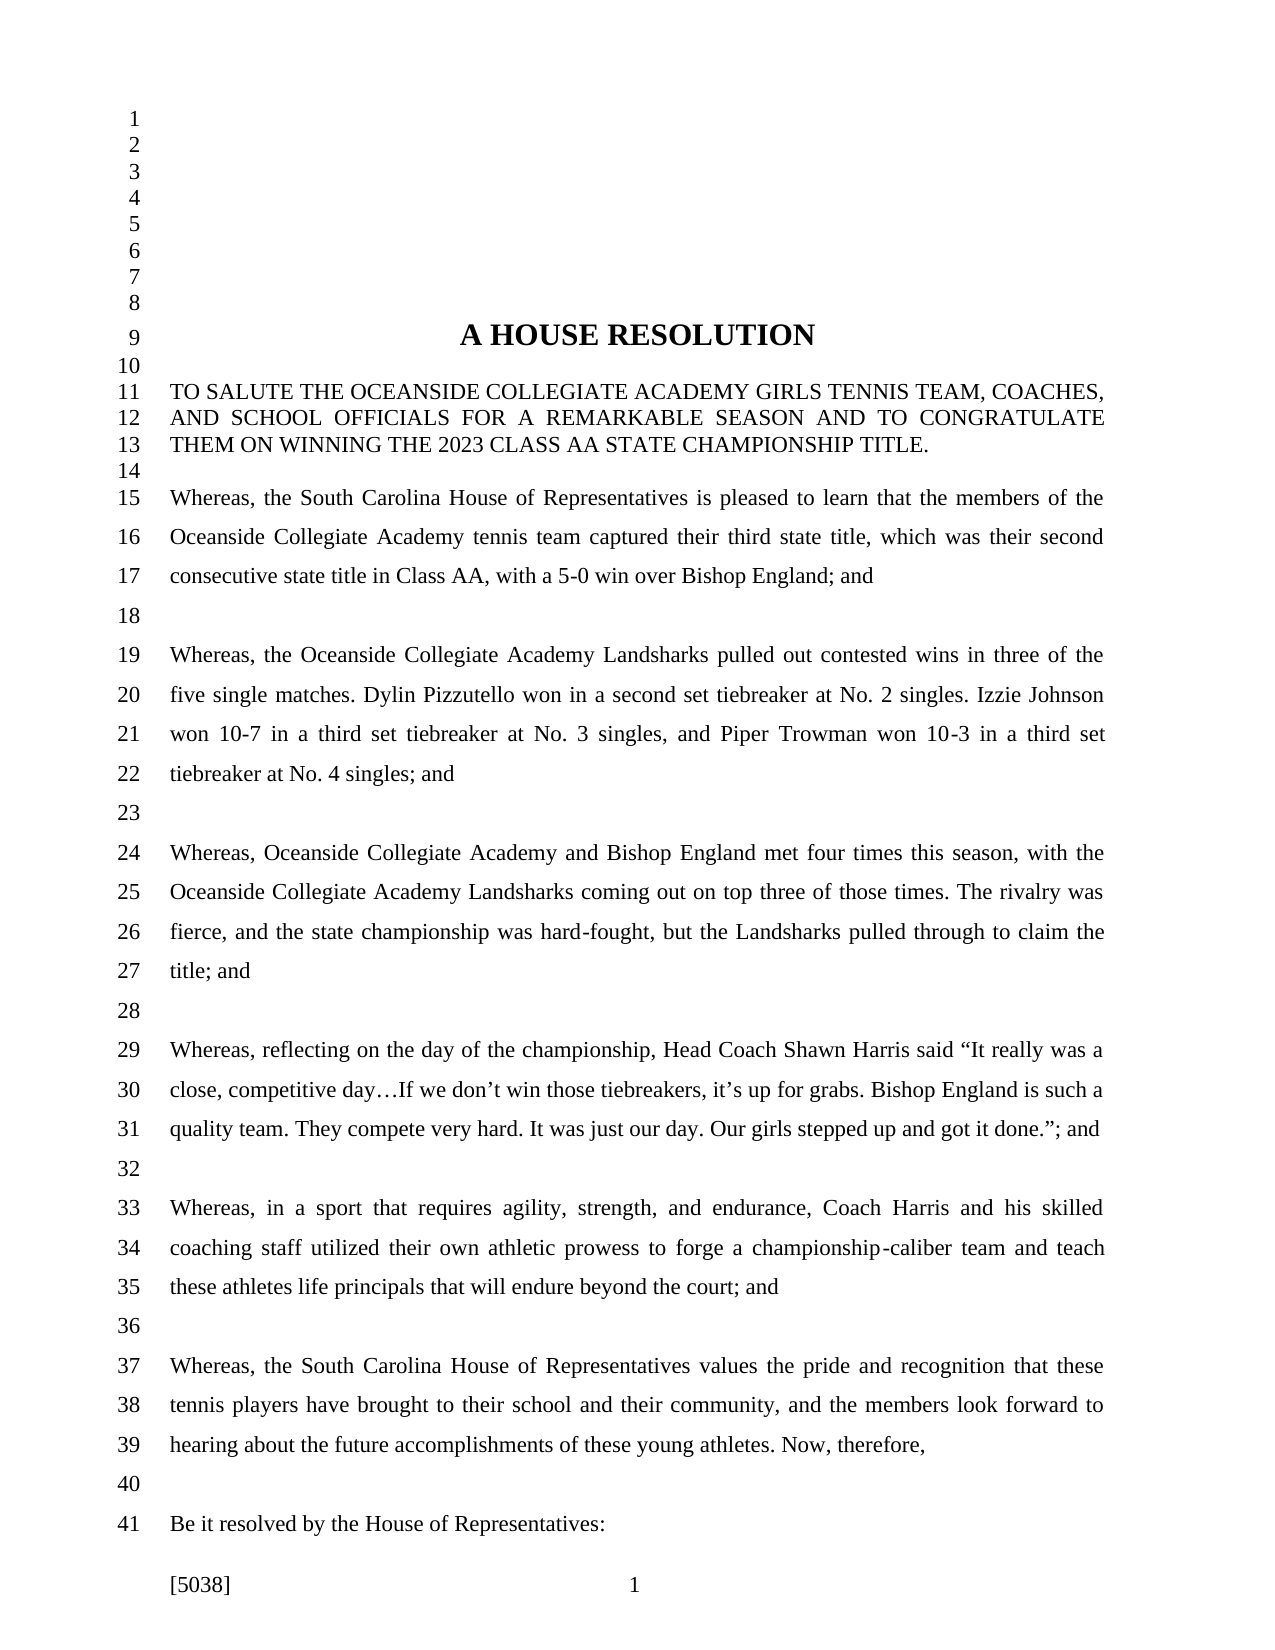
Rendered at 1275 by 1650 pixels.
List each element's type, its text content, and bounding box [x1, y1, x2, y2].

text Whereas, the Oceanside Collegiate Academy Landsharks pulled out contested wins in three of the five single matches. Dylin Pizzutello won in a second set tiebreaker at No. 2 singles. Izzie Johnson won 10‑7 in a third set tiebreaker at No. 3 singles, and Piper Trowman won 10‑3 in a third set tiebreaker at No. 4 singles; and [169, 641, 1106, 786]
text Whereas, reflecting on the day of the championship, Head Coach Shawn Harris said “It really was a close, competitive day…If we don’t win those tiebreakers, it’s up for grabs. Bishop England is such a quality team. They compete very hard. It was just our day. Our girls stepped up and got it done.”; and [169, 1036, 1106, 1142]
text Whereas, Oceanside Collegiate Academy and Bishop England met four times this season, with the Oceanside Collegiate Academy Landsharks coming out on top three of those times. The rivalry was fierce, and the state championship was hard‑fought, but the Landsharks pulled through to claim the title; and [169, 839, 1106, 984]
text Whereas, the South Carolina House of Representatives values the pride and recognition that these tennis players have brought to their school and their community, and the members look forward to hearing about the future accomplishments of these young athletes. Now, therefore, [169, 1352, 1106, 1457]
text Be it resolved by the : [169, 1510, 1106, 1536]
text A RESOLUTION [169, 316, 1106, 352]
text Whereas, the South Carolina House of Representatives is pleased to learn that the members of the Oceanside Collegiate Academy tennis team captured their third state title, which was their second consecutive state title in Class AA, with a 5‑0 win over Bishop England; and [169, 483, 1106, 589]
text Whereas, in a sport that requires agility, strength, and endurance, Coach Harris and his skilled coaching staff utilized their own athletic prowess to forge a championship‑caliber team and teach these athletes life principals that will endure beyond the court; and [169, 1194, 1106, 1299]
